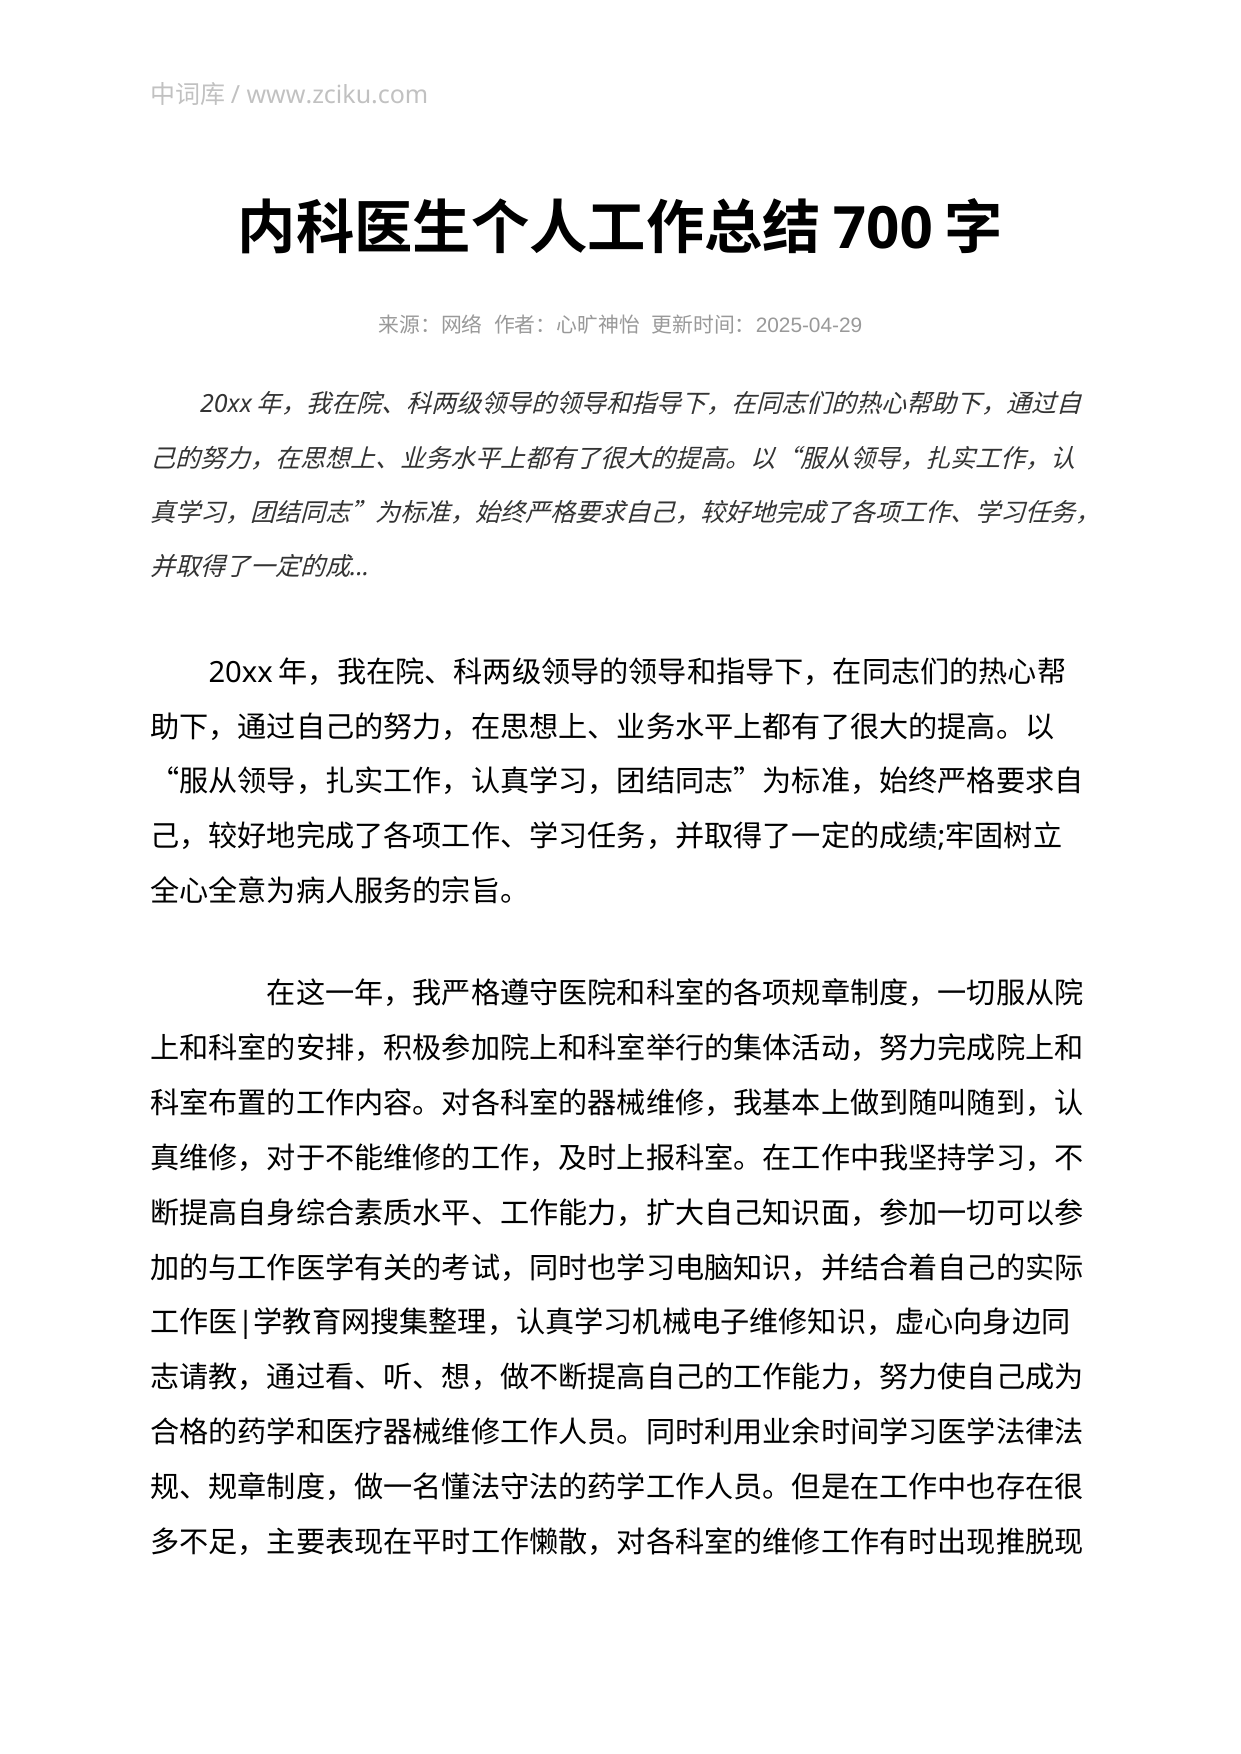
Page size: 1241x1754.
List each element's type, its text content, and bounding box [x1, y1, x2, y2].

subtitle 内科医生个人工作总结700字 [150, 181, 1090, 266]
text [150, 970, 1090, 1561]
text 来源：网络 作者：心旷神怡 更新时间：2025-04-29 [150, 313, 1090, 337]
text 20xx年，我在院、科两级领导的领导和指导下，在同志们的热心帮助下，通过自己的努力，在思想上、业务水平上都有了很大的提高。以“服从领导，扎实工作，认真学习，团结同志”为标准，始终严格要求自己，较好地完成了各项工作、学习任务，并取得了一定的成... [150, 384, 1090, 583]
text 20xx年，我在院、科两级领导的领导和指导下，在同志们的热心帮助下，通过自己的努力，在思想上、业务水平上都有了很大的提高。以“服从领导，扎实工作，认真学习，团结同志”为标准，始终严格要求自己，较好地完成了各项工作、学习任务，并取得了一定的成绩;牢固树立全心全意为病人服务的宗旨。 [150, 648, 1090, 910]
